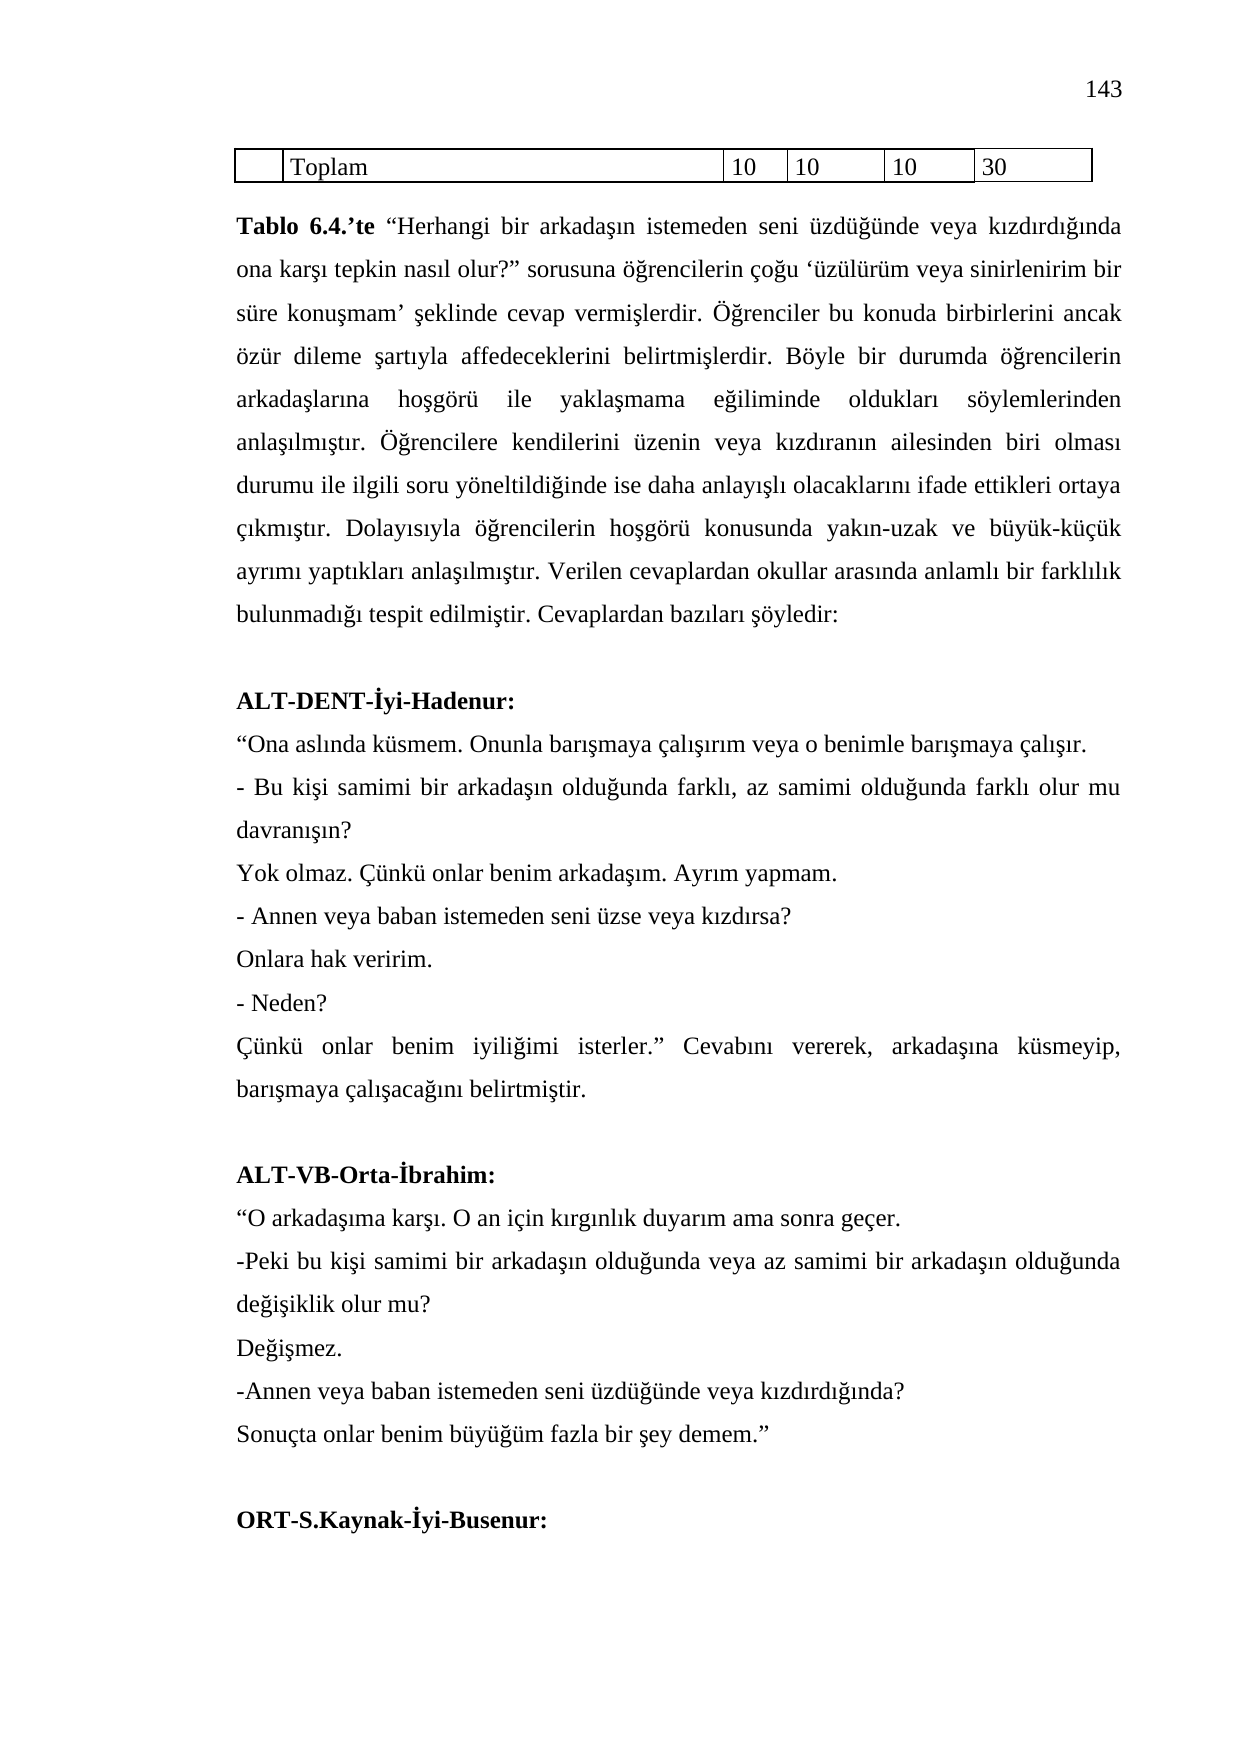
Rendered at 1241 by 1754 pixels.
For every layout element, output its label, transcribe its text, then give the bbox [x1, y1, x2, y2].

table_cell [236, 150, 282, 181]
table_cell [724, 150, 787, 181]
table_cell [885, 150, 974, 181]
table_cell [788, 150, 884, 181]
text ORT-S.Kaynak-İyi-Busenur: [236, 1505, 1122, 1534]
text Değişmez. [236, 1333, 1122, 1361]
text ALT-VB-Orta-İbrahim: [236, 1160, 1122, 1189]
text Tablo 6.4.’te “Herhangi bir arkadaşın istemeden seni üzdüğünde veya kızdırdığında ona karşı tepkin nasıl olur?” sorusuna öğrencilerin çoğu ‘üzülürüm veya sinirlenirim bir süre konuşmam’ şeklinde cevap vermişlerdir. Öğrenciler bu konuda birbirlerini ancak özür dileme şartıyla affedeceklerini belirtmişlerdir. Böyle bir durumda öğrencilerin arkadaşlarına hoşgörü ile yaklaşmama eğiliminde oldukları söylemlerinden anlaşılmıştır. Öğrencilere kendilerini üzenin veya kızdıranın ailesinden biri olması durumu ile ilgili soru yöneltildiğinde ise daha anlayışlı olacaklarını ifade ettikleri ortaya çıkmıştır. Dolayısıyla öğrencilerin hoşgörü konusunda yakın-uzak ve büyük-küçük ayrımı yaptıkları anlaşılmıştır. Verilen cevaplardan okullar arasında anlamlı bir farklılık bulunmadığı tespit edilmiştir. Cevaplardan bazıları şöyledir: [236, 211, 1122, 628]
text -Peki bu kişi samimi bir arkadaşın olduğunda veya az samimi bir arkadaşın olduğunda değişiklik olur mu? [236, 1246, 1122, 1318]
text - Bu kişi samimi bir arkadaşın olduğunda farklı, az samimi olduğunda farklı olur mu davranışın? [236, 772, 1122, 844]
text - Annen veya baban istemeden seni üzse veya kızdırsa? [236, 901, 1122, 930]
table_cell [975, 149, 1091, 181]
text “O arkadaşıma karşı. O an için kırgınlık duyarım ama sonra geçer. [236, 1203, 1122, 1232]
text Çünkü onlar benim iyiliğimi isterler.” Cevabını vererek, arkadaşına küsmeyip, barışmaya çalışacağını belirtmiştir. [236, 1031, 1122, 1103]
text “Ona aslında küsmem. Onunla barışmaya çalışırım veya o benimle barışmaya çalışır. [236, 729, 1122, 758]
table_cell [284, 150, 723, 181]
text Sonuçta onlar benim büyüğüm fazla bir şey demem.” [236, 1419, 1122, 1448]
text ALT-DENT-İyi-Hadenur: [236, 686, 1122, 714]
text -Annen veya baban istemeden seni üzdüğünde veya kızdırdığında? [236, 1376, 1122, 1404]
text Onlara hak veririm. [236, 944, 1122, 973]
text Yok olmaz. Çünkü onlar benim arkadaşım. Ayrım yapmam. [236, 858, 1122, 887]
text - Neden? [236, 988, 1122, 1016]
